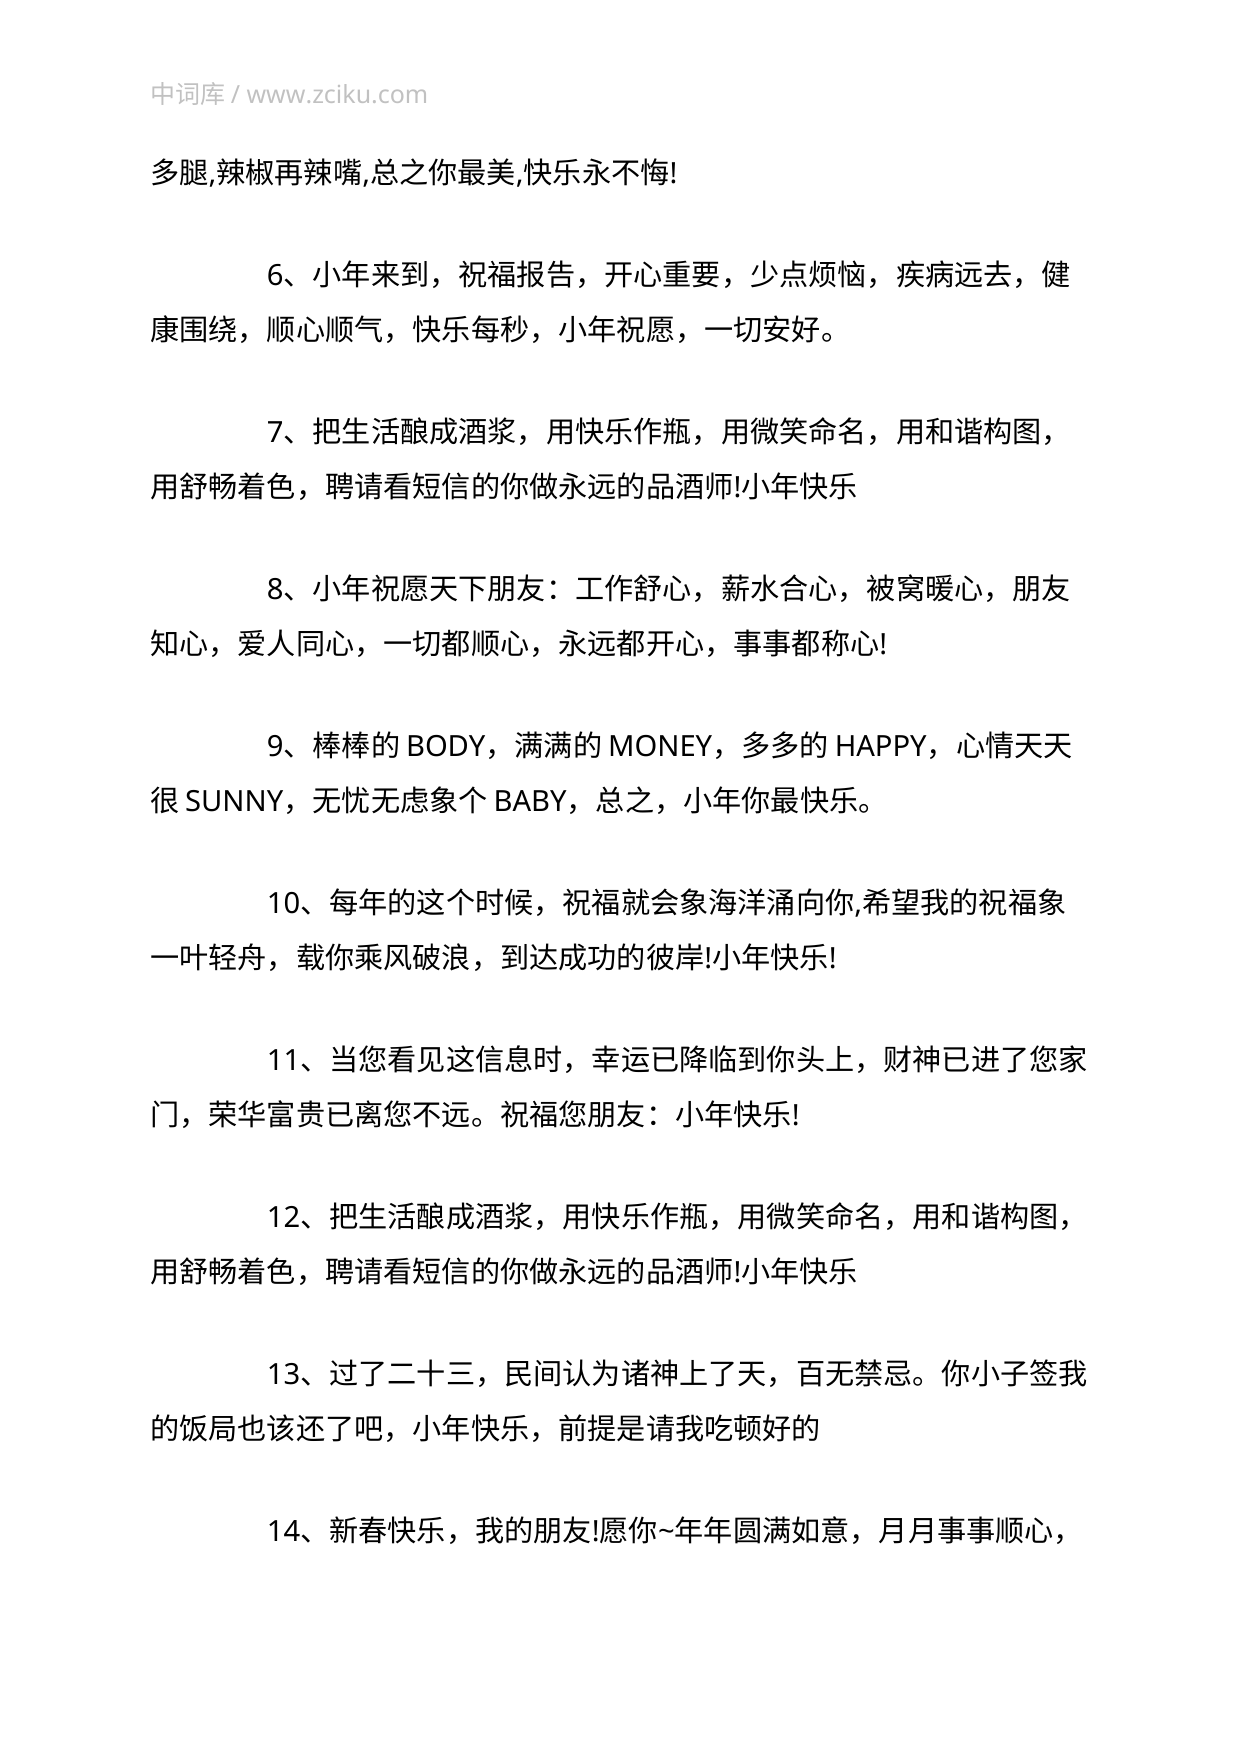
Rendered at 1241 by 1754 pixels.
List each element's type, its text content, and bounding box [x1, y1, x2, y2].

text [150, 150, 1090, 192]
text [150, 1507, 1090, 1550]
text 11、当您看见这信息时，幸运已降临到你头上，财神已进了您家门，荣华富贵已离您不远。祝福您朋友：小年快乐! [150, 1037, 1090, 1134]
text 7、把生活酿成酒浆，用快乐作瓶，用微笑命名，用和谐构图，用舒畅着色，聘请看短信的你做永远的品酒师!小年快乐 [150, 409, 1090, 506]
text 12、把生活酿成酒浆，用快乐作瓶，用微笑命名，用和谐构图，用舒畅着色，聘请看短信的你做永远的品酒师!小年快乐 [150, 1194, 1090, 1291]
text 9、棒棒的BODY，满满的MONEY，多多的HAPPY，心情天天很SUNNY，无忧无虑象个BABY，总之，小年你最快乐。 [150, 723, 1090, 820]
text 6、小年来到，祝福报告，开心重要，少点烦恼，疾病远去，健康围绕，顺心顺气，快乐每秒，小年祝愿，一切安好。 [150, 252, 1090, 349]
text 10、每年的这个时候，祝福就会象海洋涌向你,希望我的祝福象一叶轻舟，载你乘风破浪，到达成功的彼岸!小年快乐! [150, 880, 1090, 977]
text 8、小年祝愿天下朋友：工作舒心，薪水合心，被窝暖心，朋友知心，爱人同心，一切都顺心，永远都开心，事事都称心! [150, 566, 1090, 663]
text 13、过了二十三，民间认为诸神上了天，百无禁忌。你小子签我的饭局也该还了吧，小年快乐，前提是请我吃顿好的 [150, 1351, 1090, 1448]
